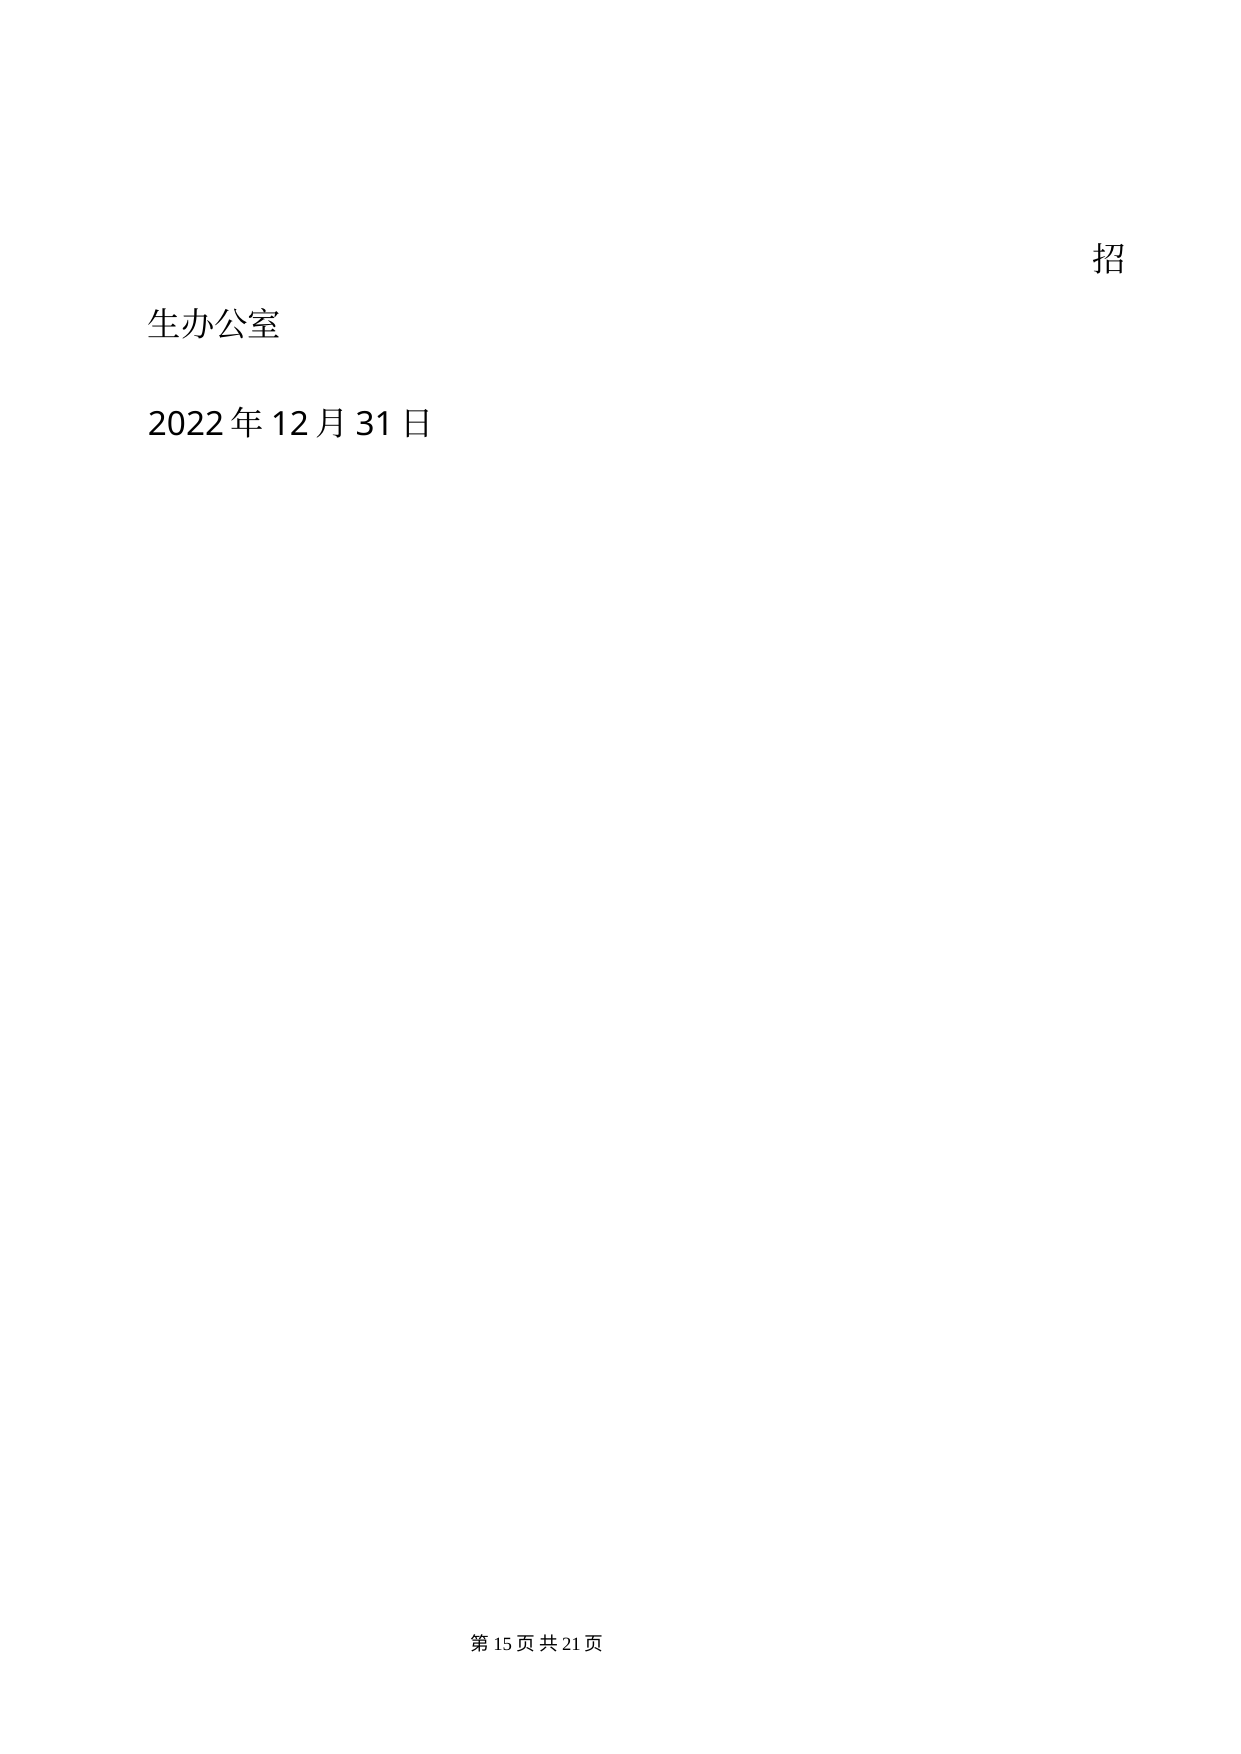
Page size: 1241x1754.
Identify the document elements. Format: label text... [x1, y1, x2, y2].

text 2022年12月31日 [148, 357, 1093, 454]
text 招生办公室 [148, 227, 1093, 357]
